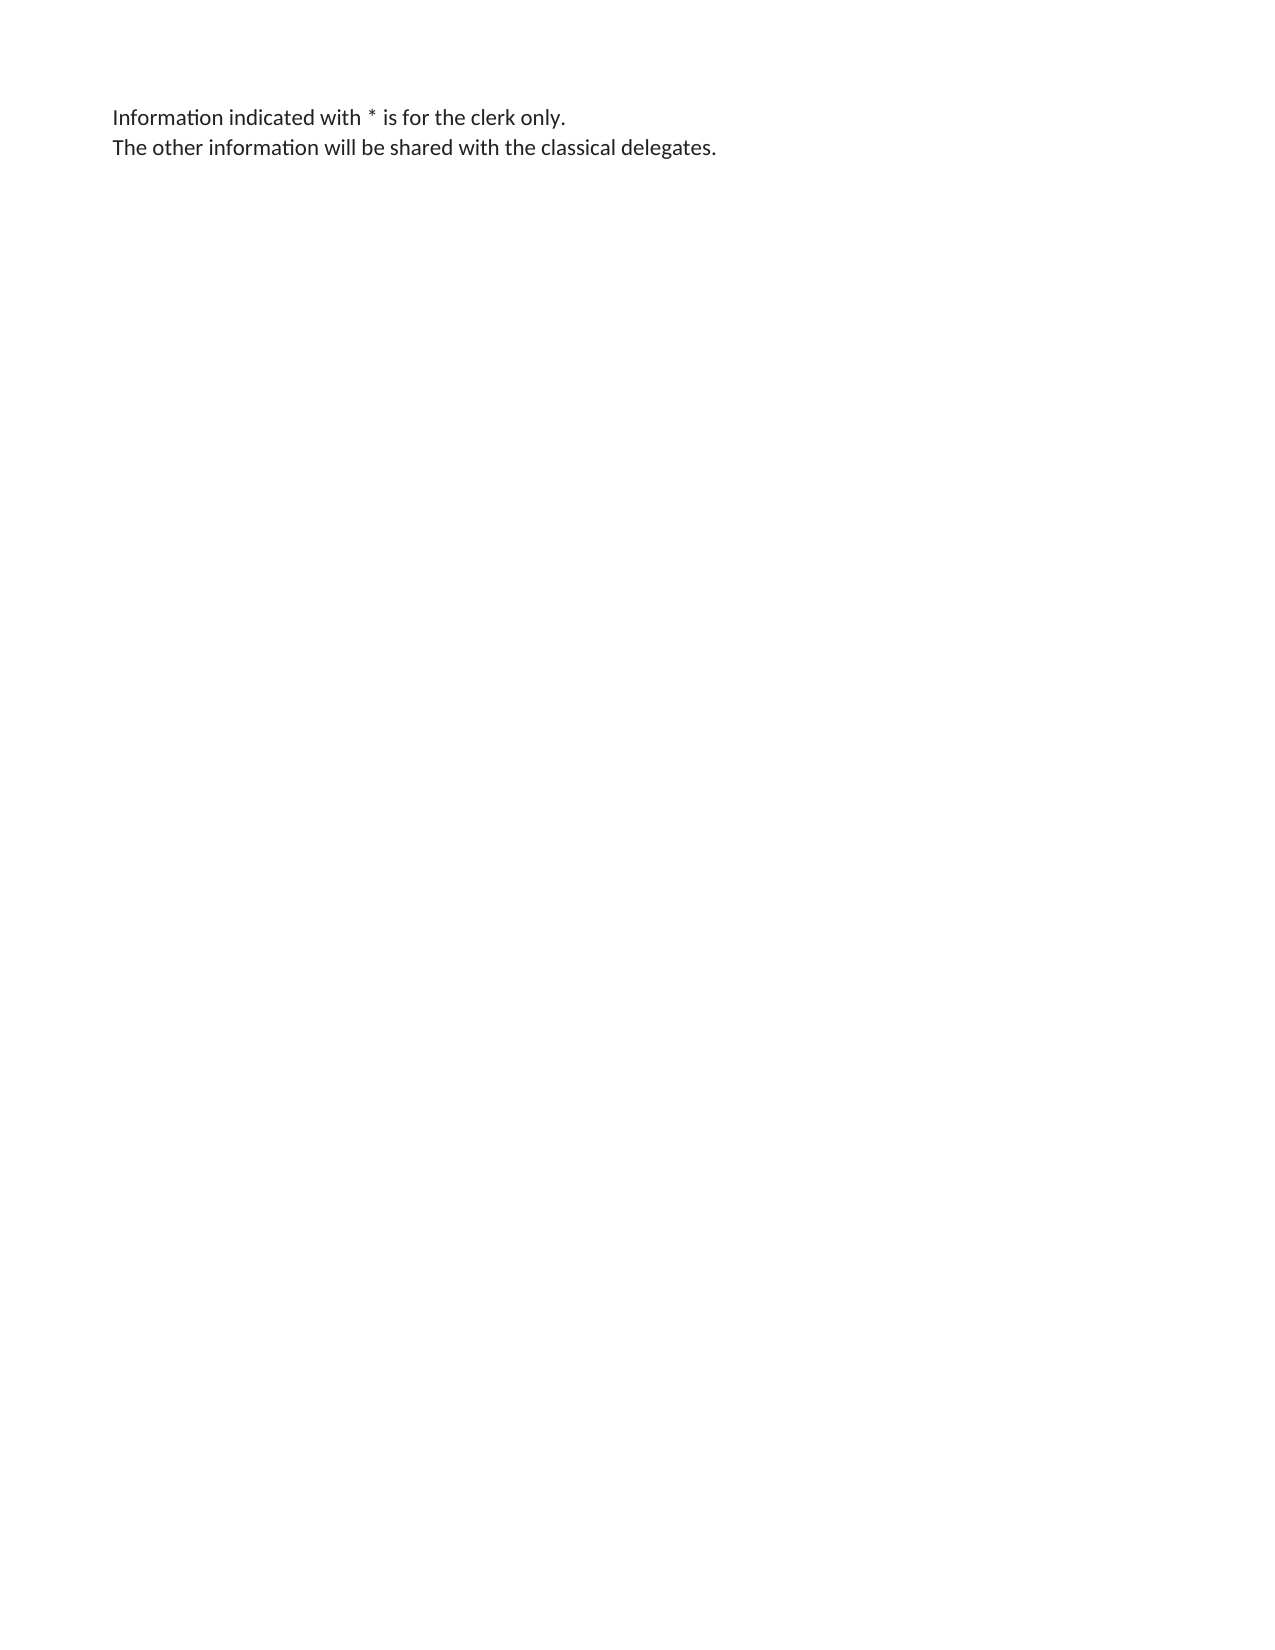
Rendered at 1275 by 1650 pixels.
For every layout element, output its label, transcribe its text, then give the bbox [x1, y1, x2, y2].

text Information indicated with * is for the clerk only. The other information will be shared with the classical delegates. [112, 103, 1162, 161]
